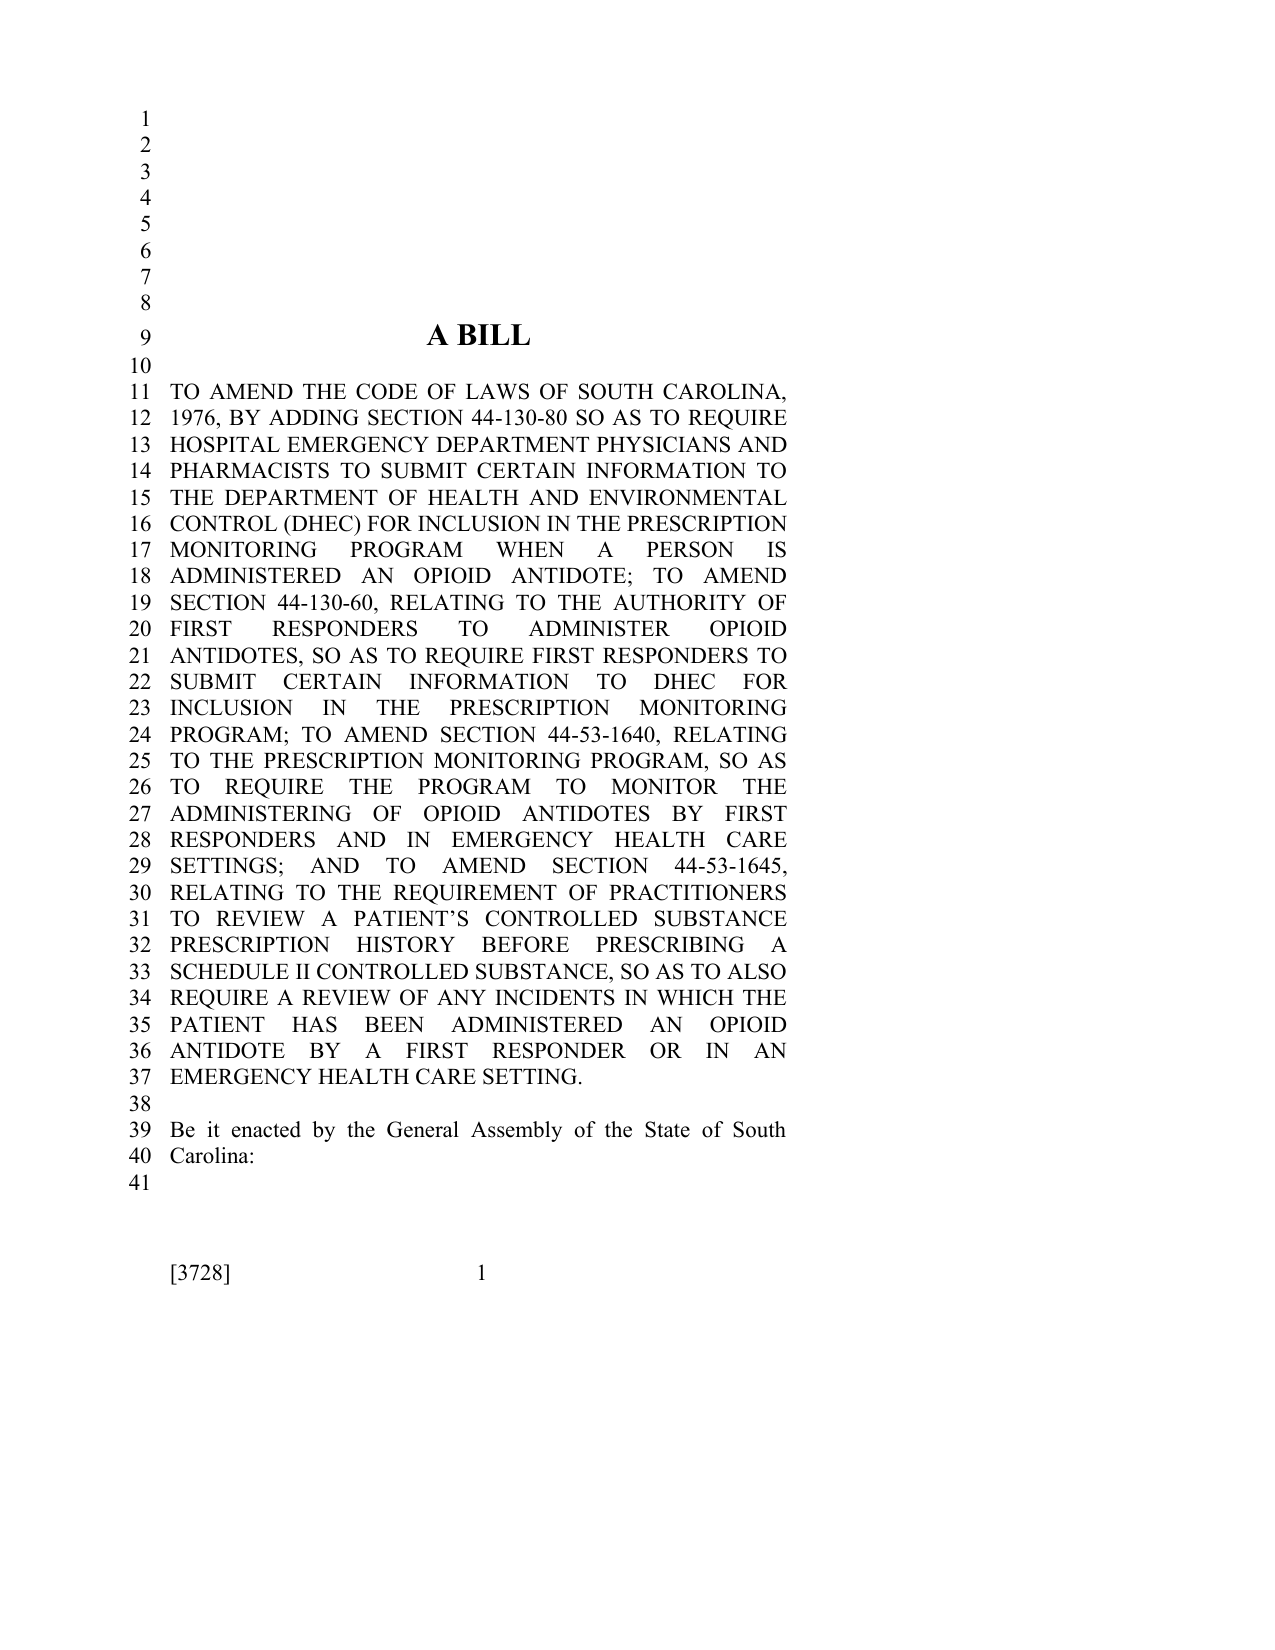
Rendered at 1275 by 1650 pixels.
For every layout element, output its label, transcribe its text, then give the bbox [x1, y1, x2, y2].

text Be it enacted by the General Assembly of the State of South Carolina: [169, 1116, 787, 1169]
text TO AMEND THE CODE OF LAWS OF SOUTH CAROLINA, 1976, BY ADDING SECTION 44-130-80 SO AS TO REQUIRE HOSPITAL EMERGENCY DEPARTMENT PHYSICIANS AND PHARMACISTS TO SUBMIT CERTAIN INFORMATION TO THE DEPARTMENT OF HEALTH AND ENVIRONMENTAL CONTROL (DHEC) FOR INCLUSION IN THE PRESCRIPTION MONITORING PROGRAM WHEN A PERSON IS ADMINISTERED AN OPIOID ANTIDOTE; TO AMEND SECTION 44-130-60, RELATING TO THE AUTHORITY OF FIRST RESPONDERS TO ADMINISTER OPIOID ANTIDOTES, SO AS TO REQUIRE FIRST RESPONDERS TO SUBMIT CERTAIN INFORMATION TO DHEC FOR INCLUSION IN THE PRESCRIPTION MONITORING PROGRAM; TO AMEND SECTION 44-53-1640, RELATING TO THE PRESCRIPTION MONITORING PROGRAM, SO AS TO REQUIRE THE PROGRAM TO MONITOR THE ADMINISTERING OF OPIOID ANTIDOTES BY FIRST RESPONDERS AND IN EMERGENCY HEALTH CARE SETTINGS; AND TO AMEND SECTION 44-53-1645, RELATING TO THE REQUIREMENT OF PRACTITIONERS TO REVIEW A PATIENT’S CONTROLLED SUBSTANCE PRESCRIPTION HISTORY BEFORE PRESCRIBING A SCHEDULE II CONTROLLED SUBSTANCE, SO AS TO ALSO REQUIRE A REVIEW OF ANY INCIDENTS IN WHICH THE PATIENT HAS BEEN ADMINISTERED AN OPIOID ANTIDOTE BY A FIRST RESPONDER OR IN AN EMERGENCY HEALTH CARE SETTING. [169, 378, 787, 1090]
text A BILL [169, 316, 787, 352]
